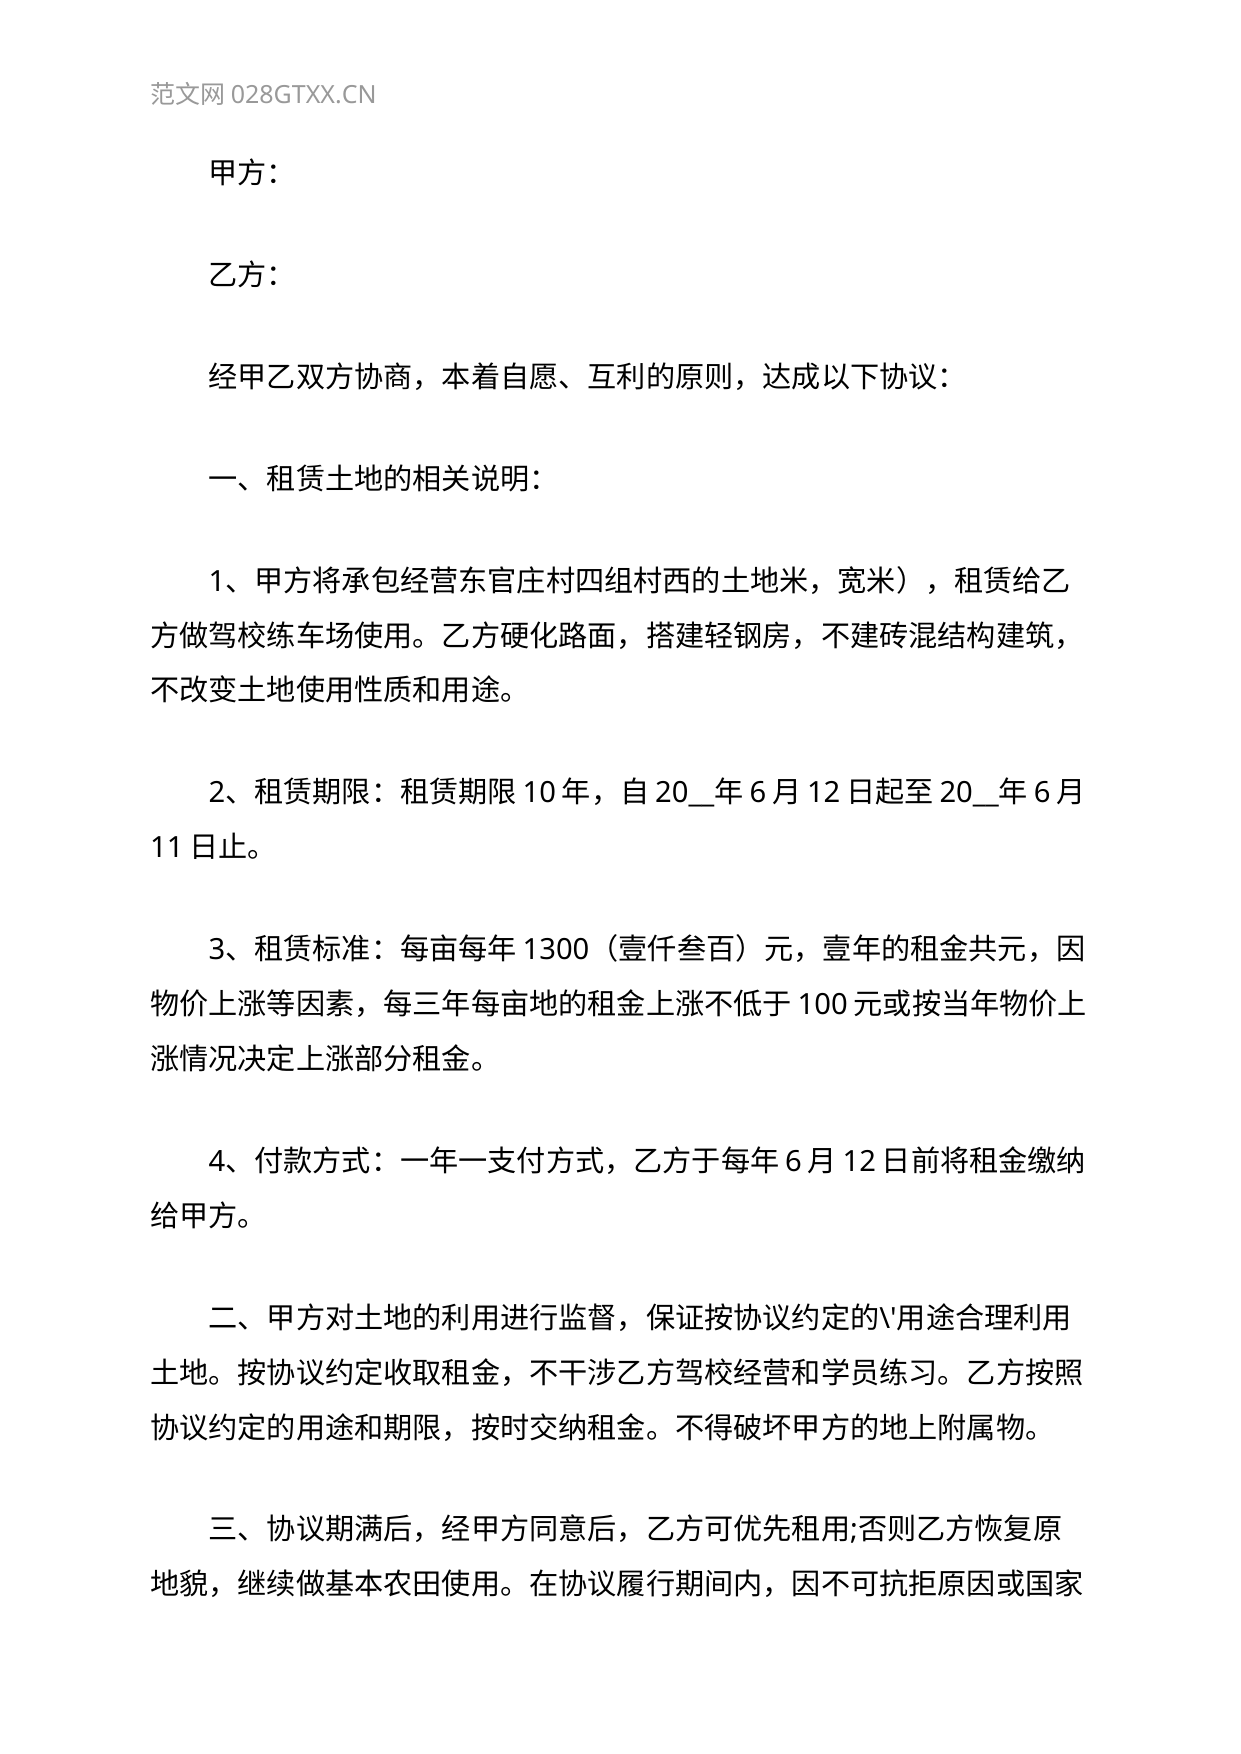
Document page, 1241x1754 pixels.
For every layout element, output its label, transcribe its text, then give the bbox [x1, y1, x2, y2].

text 甲方： [150, 150, 1090, 192]
text 3、租赁标准：每亩每年1300（壹仟叁百）元，壹年的租金共元，因物价上涨等因素，每三年每亩地的租金上涨不低于100元或按当年物价上涨情况决定上涨部分租金。 [150, 926, 1090, 1078]
text 经甲乙双方协商，本着自愿、互利的原则，达成以下协议： [150, 353, 1090, 396]
text 2、租赁期限：租赁期限10年，自20__年6月12日起至20__年6月11日止。 [150, 769, 1090, 866]
text 乙方： [150, 252, 1090, 294]
text 一、租赁土地的相关说明： [150, 455, 1090, 498]
text 1、甲方将承包经营东官庄村四组村西的土地米，宽米），租赁给乙方做驾校练车场使用。乙方硬化路面，搭建轻钢房，不建砖混结构建筑，不改变土地使用性质和用途。 [150, 557, 1090, 709]
text 二、甲方对土地的利用进行监督，保证按协议约定的\'用途合理利用土地。按协议约定收取租金，不干涉乙方驾校经营和学员练习。乙方按照协议约定的用途和期限，按时交纳租金。不得破坏甲方的地上附属物。 [150, 1294, 1090, 1446]
text 4、付款方式：一年一支付方式，乙方于每年6月12日前将租金缴纳给甲方。 [150, 1137, 1090, 1235]
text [150, 1506, 1090, 1603]
